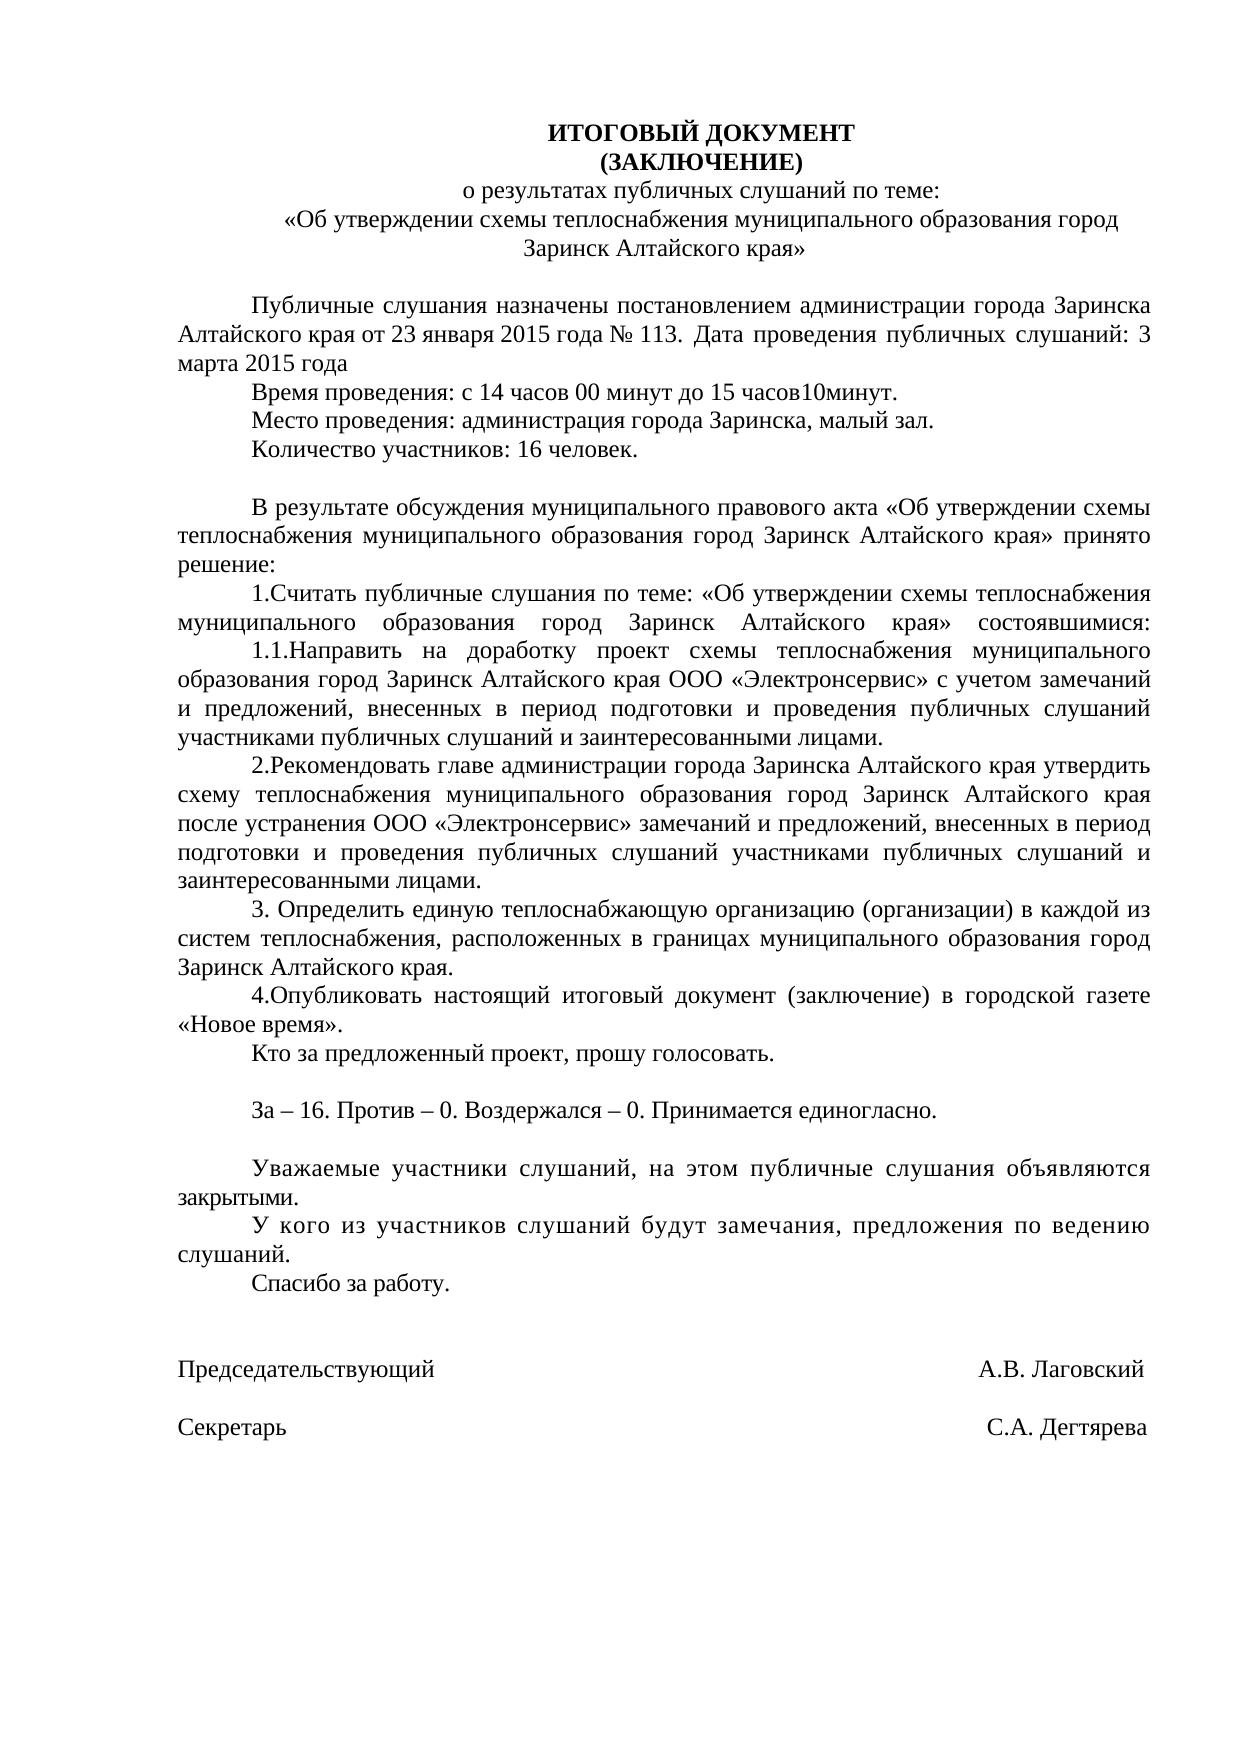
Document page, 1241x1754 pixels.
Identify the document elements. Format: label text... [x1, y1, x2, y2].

text За – 16. Против – 0. Воздержался – 0. Принимается единогласно. [177, 1096, 1152, 1124]
text Кто за предложенный проект, прошу голосовать. [177, 1038, 1152, 1067]
text Спасибо за работу. [177, 1268, 1152, 1297]
text Председательствующий А.В. Лаговский [177, 1354, 1152, 1383]
text ИТОГОВЫЙ ДОКУМЕНТ [177, 118, 1152, 147]
text «Об утверждении схемы теплоснабжения муниципального образования город Заринск Алтайского края» [177, 204, 1152, 262]
text Место проведения: администрация города Заринска, малый зал. [177, 406, 1152, 434]
text Уважаемые участники слушаний, на этом публичные слушания объявляются закрытыми. [177, 1153, 1152, 1211]
text Публичные слушания назначены постановлением администрации города Заринска Алтайского края от 23 января 2015 года № 113. Дата проведения публичных слушаний: 3 марта 2015 года [177, 291, 1152, 377]
text о результатах публичных слушаний по теме: [177, 176, 1152, 204]
text В результате обсуждения муниципального правового акта «Об утверждении схемы теплоснабжения муниципального образования город Заринск Алтайского края» принято решение: [177, 492, 1152, 578]
text Время проведения: с 14 часов 00 минут до 15 часов10минут. [177, 377, 1152, 406]
text Секретарь С.А. Дегтярева [177, 1412, 1152, 1441]
text 4.Опубликовать настоящий итоговый документ (заключение) в городской газете «Новое время». [177, 981, 1152, 1038]
text 1.Считать публичные слушания по теме: «Об утверждении схемы теплоснабжения муниципального образования город Заринск Алтайского края» состоявшимися: 1.1.Направить на доработку проект схемы теплоснабжения муниципального образования город Заринск Алтайского края ООО «Электронсервис» с учетом замечаний и предложений, внесенных в период подготовки и проведения публичных слушаний участниками публичных слушаний и заинтересованными лицами. [177, 578, 1152, 751]
text 3. Определить единую теплоснабжающую организацию (организации) в каждой из систем теплоснабжения, расположенных в границах муниципального образования город Заринск Алтайского края. [177, 894, 1152, 981]
text 2.Рекомендовать главе администрации города Заринска Алтайского края утвердить схему теплоснабжения муниципального образования город Заринск Алтайского края после устранения ООО «Электронсервис» замечаний и предложений, внесенных в период подготовки и проведения публичных слушаний участниками публичных слушаний и заинтересованными лицами. [177, 751, 1152, 894]
text (ЗАКЛЮЧЕНИЕ) [177, 147, 1152, 176]
text У кого из участников слушаний будут замечания, предложения по ведению слушаний. [177, 1211, 1152, 1268]
text Количество участников: 16 человек. [177, 434, 1152, 463]
